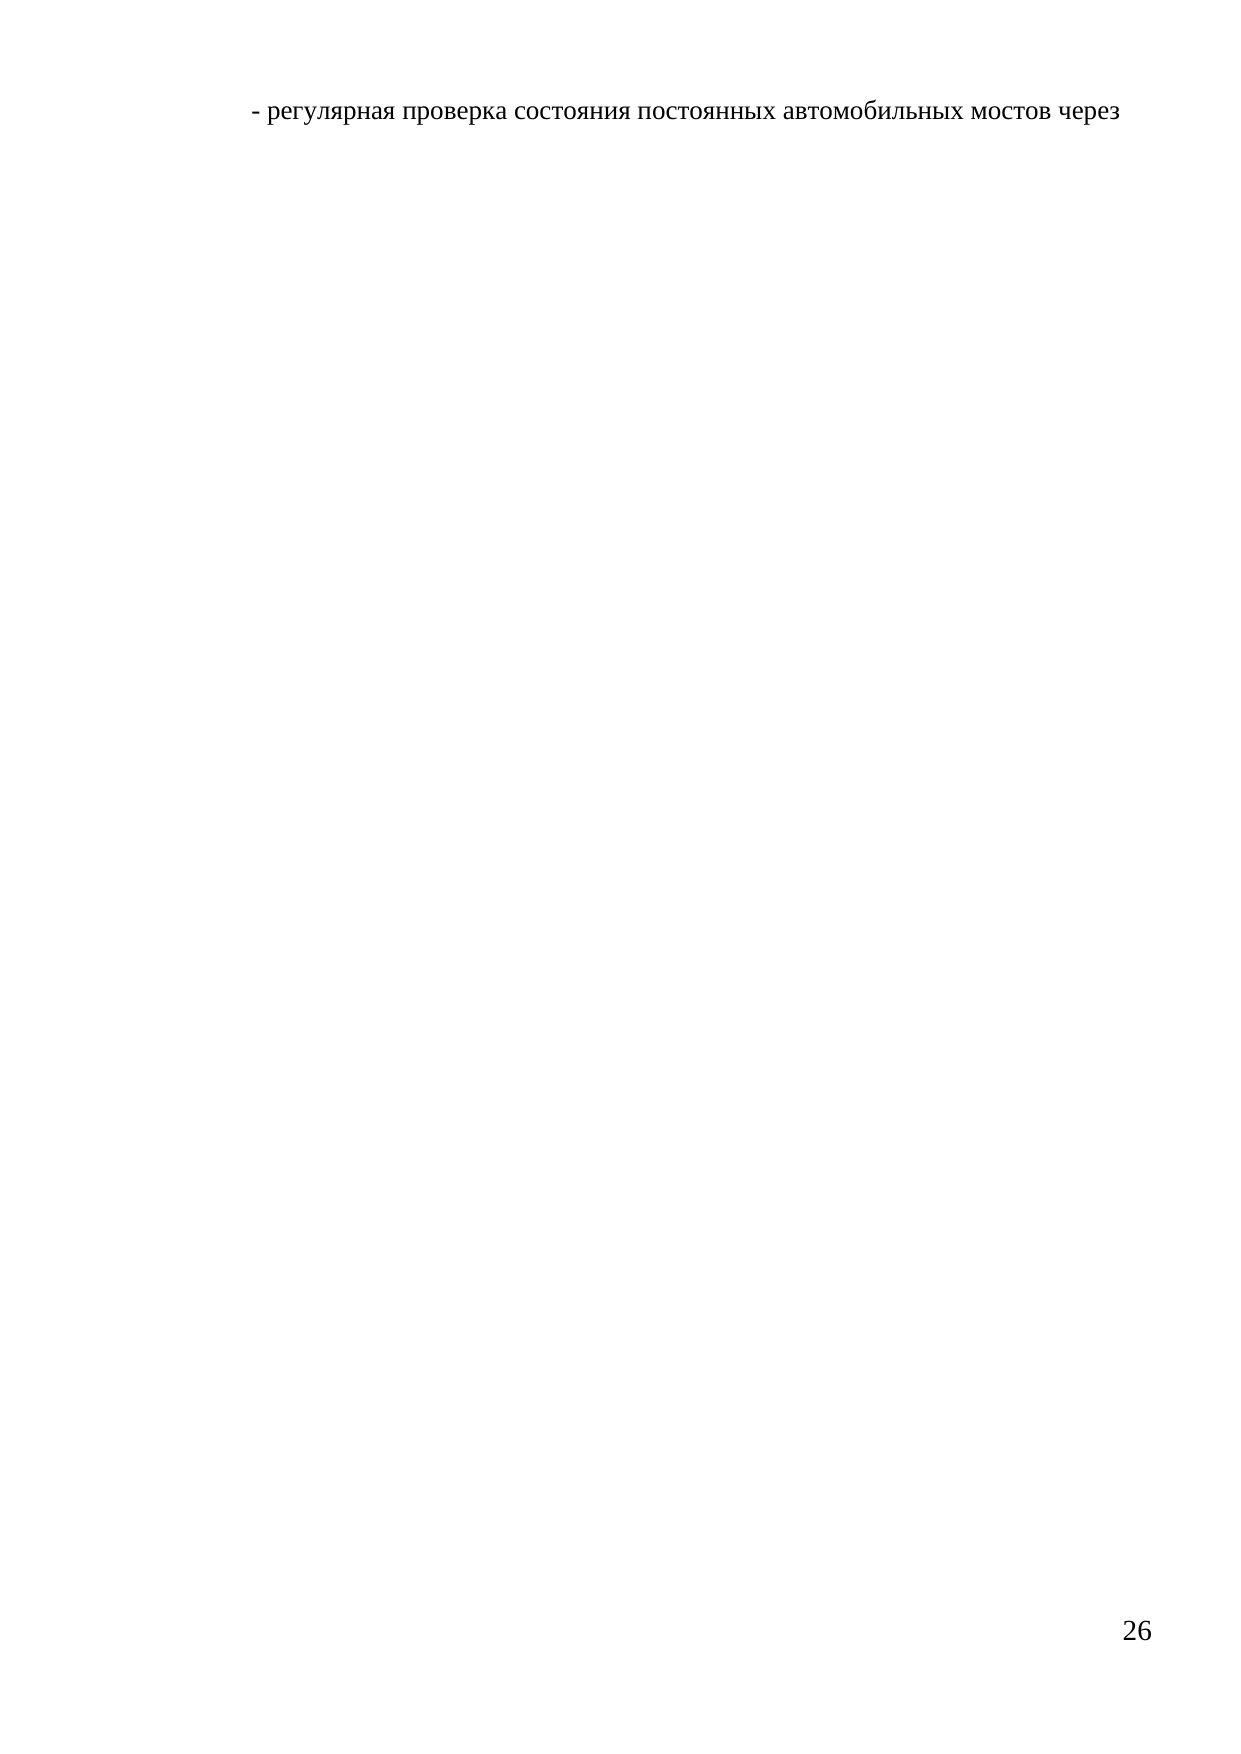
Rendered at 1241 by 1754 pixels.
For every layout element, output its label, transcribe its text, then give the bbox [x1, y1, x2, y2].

text - регулярная проверка состояния постоянных автомобильных мостов через [177, 94, 1152, 126]
